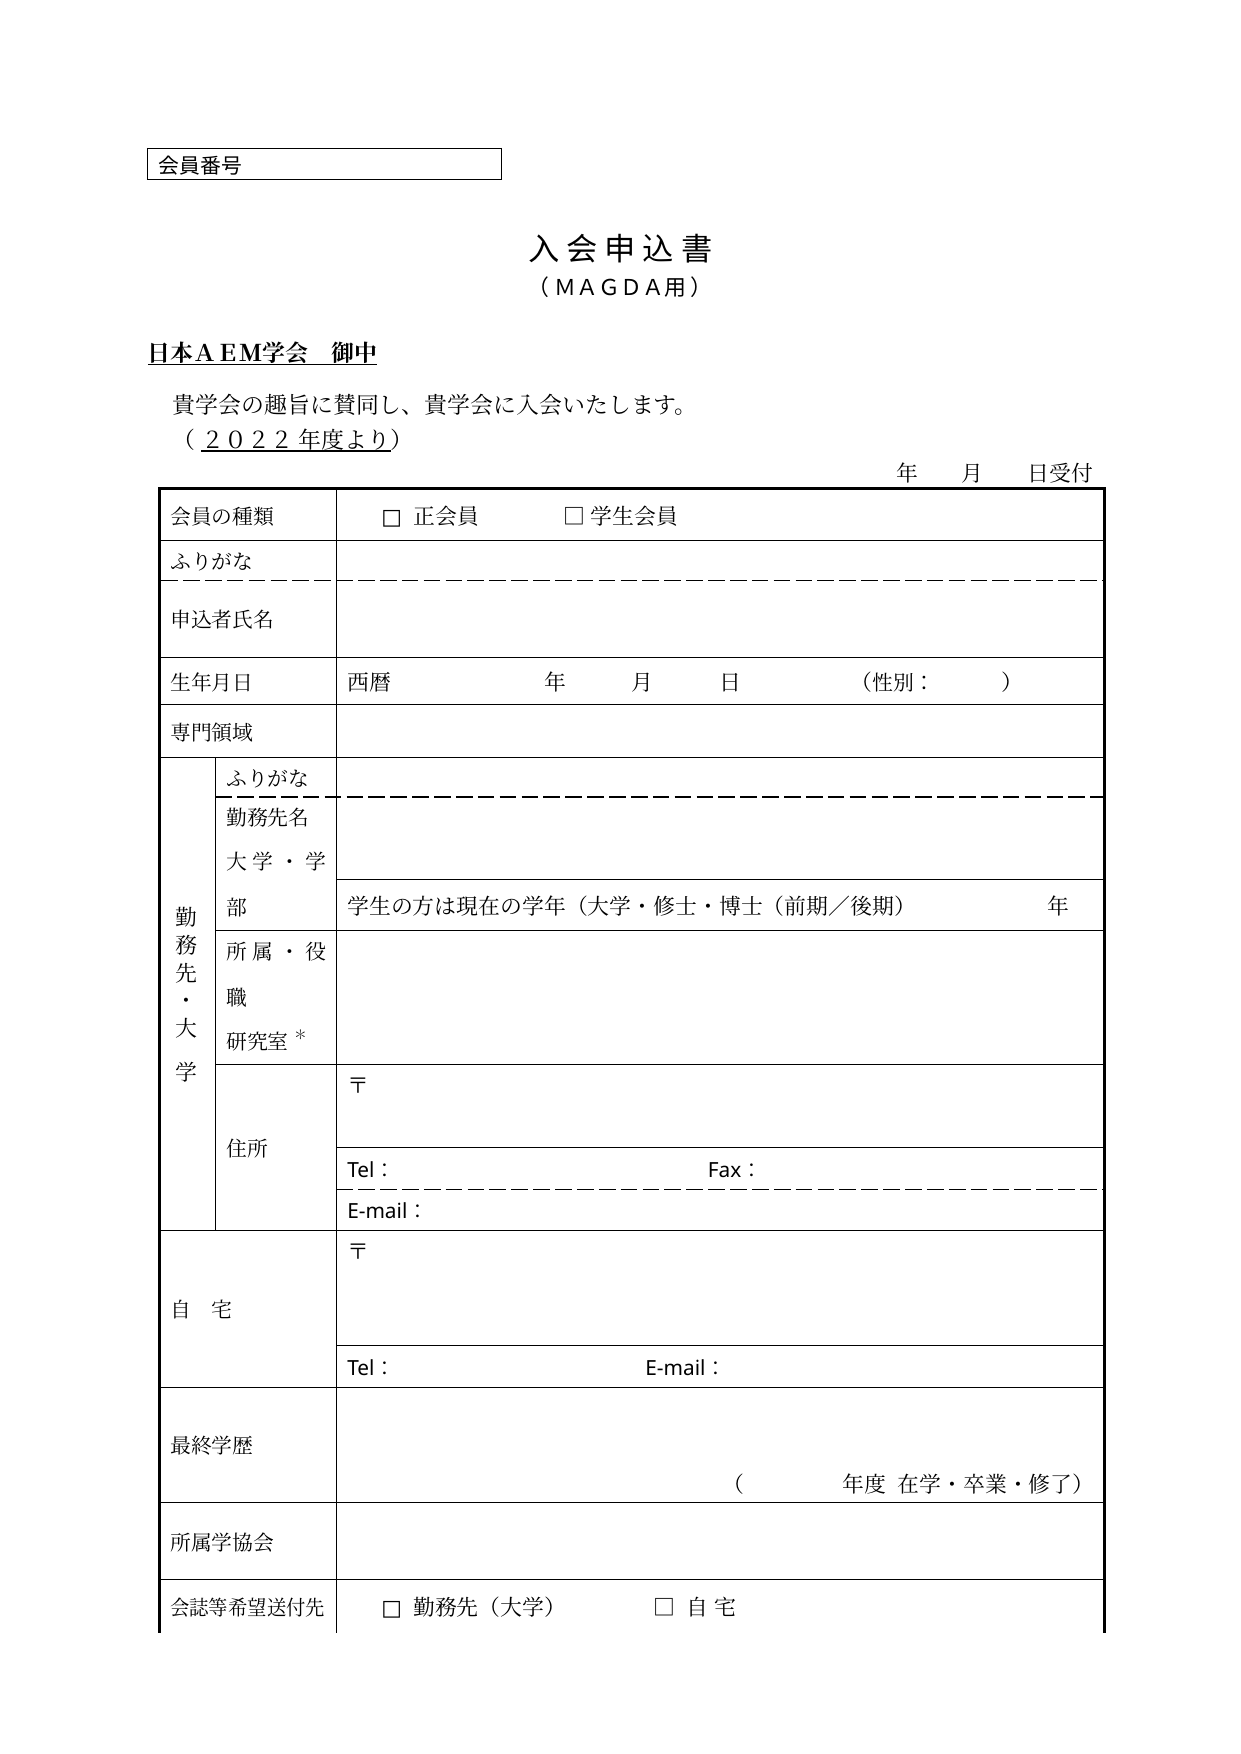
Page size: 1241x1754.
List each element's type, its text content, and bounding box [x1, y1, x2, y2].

table_cell [337, 705, 1103, 757]
table_cell 〒 [337, 1065, 1103, 1147]
table_header 会員の種類 [161, 490, 336, 540]
table_cell ふりがな [161, 541, 336, 579]
text 年 月 日受付 [148, 456, 1092, 487]
table_cell [337, 580, 1103, 657]
table_cell Tel： Fax： [337, 1148, 1103, 1188]
table_cell 自 宅 [161, 1231, 336, 1387]
text 貴学会の趣旨に賛同し、貴学会に入会いたします。 [148, 385, 1092, 420]
table_header 会員番号 [148, 149, 501, 179]
text 日本ＡＥＭ学会 御中 [148, 336, 1092, 368]
table_header □ 正会員 □ 学生会員 [337, 490, 1103, 540]
text 入 会 申 込 書 [148, 224, 1092, 270]
table_cell 生年月日 [161, 658, 336, 704]
table_cell 住所 [216, 1065, 336, 1230]
table_cell [337, 931, 1103, 1064]
table_cell 所属・役職 研究室 ＊ [216, 931, 336, 1064]
table_cell 勤 務 先 ・ 大 学 [161, 758, 215, 1230]
table_cell [337, 541, 1103, 579]
table_cell E-mail： [337, 1189, 1103, 1230]
table_cell Tel： E-mail： [337, 1346, 1103, 1387]
table_cell ふりがな [216, 758, 336, 796]
table_cell （ 年度 在学・卒業・修了） [337, 1388, 1103, 1502]
table_cell 〒 [337, 1231, 1103, 1345]
table_cell [337, 796, 1103, 879]
text （ ＭＡＧＤＡ用 ） [148, 270, 1092, 301]
text （ ２０２２ 年度より） [148, 420, 1092, 456]
table_cell 申込者氏名 [161, 580, 336, 657]
table_cell 勤務先名 大学・学部 [216, 796, 336, 930]
table_cell 西暦 年 月 日 （性別： ） [337, 658, 1103, 704]
table_cell 専門領域 [161, 705, 336, 757]
table_cell 所属学協会 [161, 1503, 336, 1579]
table_cell 学生の方は現在の学年（大学・修士・博士（前期／後期） 年 [337, 880, 1103, 930]
table_cell 最終学歴 [161, 1388, 336, 1502]
table_cell □ 勤務先（大学） □ 自 宅 [337, 1580, 1103, 1632]
table_cell [337, 1503, 1103, 1579]
table_cell [337, 758, 1103, 796]
table_cell 会誌等希望送付先 [161, 1580, 336, 1632]
